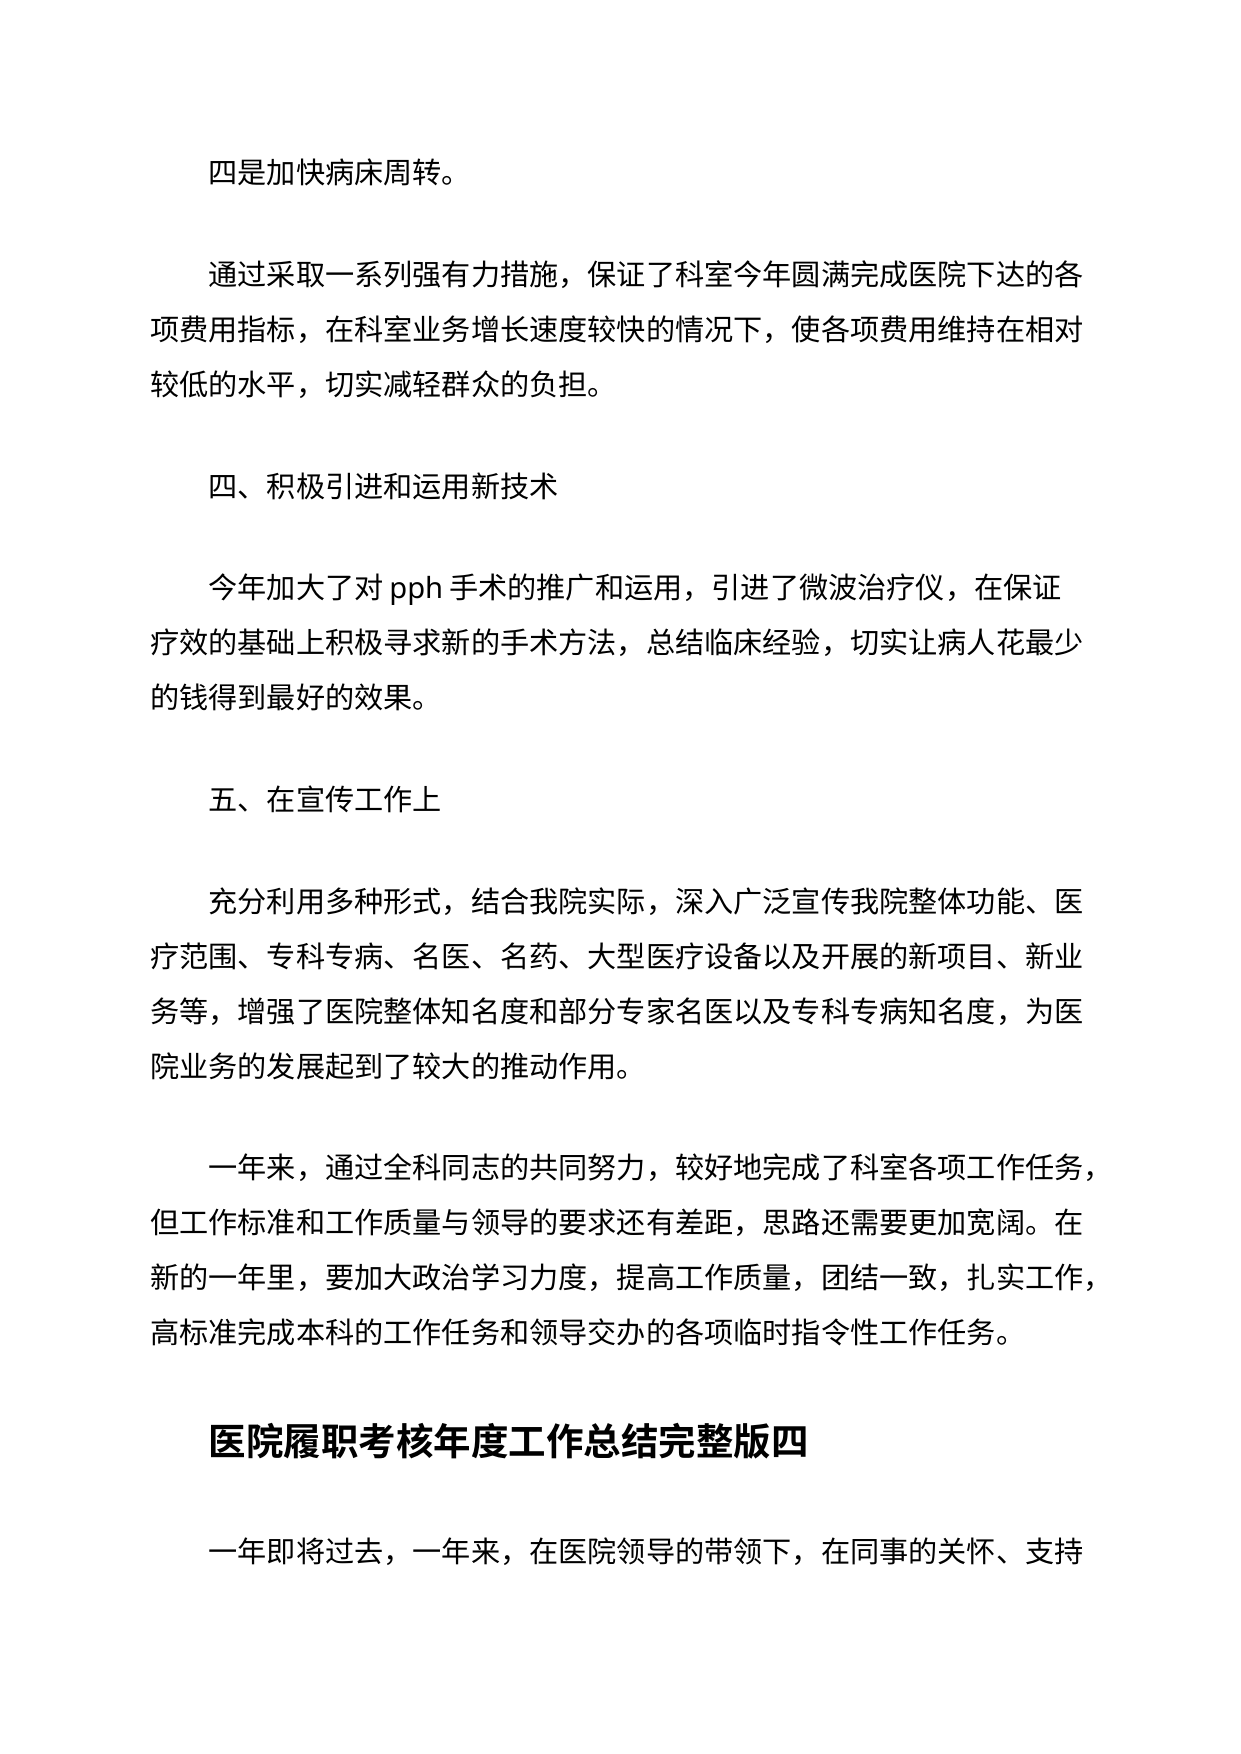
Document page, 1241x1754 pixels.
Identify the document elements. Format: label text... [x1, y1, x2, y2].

text 五、在宣传工作上 [150, 777, 1090, 819]
text 四、积极引进和运用新技术 [150, 463, 1090, 506]
text 今年加大了对pph手术的推广和运用，引进了微波治疗仪，在保证疗效的基础上积极寻求新的手术方法，总结临床经验，切实让病人花最少的钱得到最好的效果。 [150, 565, 1090, 717]
text 四是加快病床周转。 [150, 150, 1090, 192]
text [150, 1529, 1090, 1571]
text 医院履职考核年度工作总结完整版四 [150, 1411, 1090, 1466]
text 一年来，通过全科同志的共同努力，较好地完成了科室各项工作任务，但工作标准和工作质量与领导的要求还有差距，思路还需要更加宽阔。在新的一年里，要加大政治学习力度，提高工作质量，团结一致，扎实工作，高标准完成本科的工作任务和领导交办的各项临时指令性工作任务。 [150, 1145, 1090, 1352]
text 通过采取一系列强有力措施，保证了科室今年圆满完成医院下达的各项费用指标，在科室业务增长速度较快的情况下，使各项费用维持在相对较低的水平，切实减轻群众的负担。 [150, 252, 1090, 404]
text 充分利用多种形式，结合我院实际，深入广泛宣传我院整体功能、医疗范围、专科专病、名医、名药、大型医疗设备以及开展的新项目、新业务等，增强了医院整体知名度和部分专家名医以及专科专病知名度，为医院业务的发展起到了较大的推动作用。 [150, 878, 1090, 1086]
